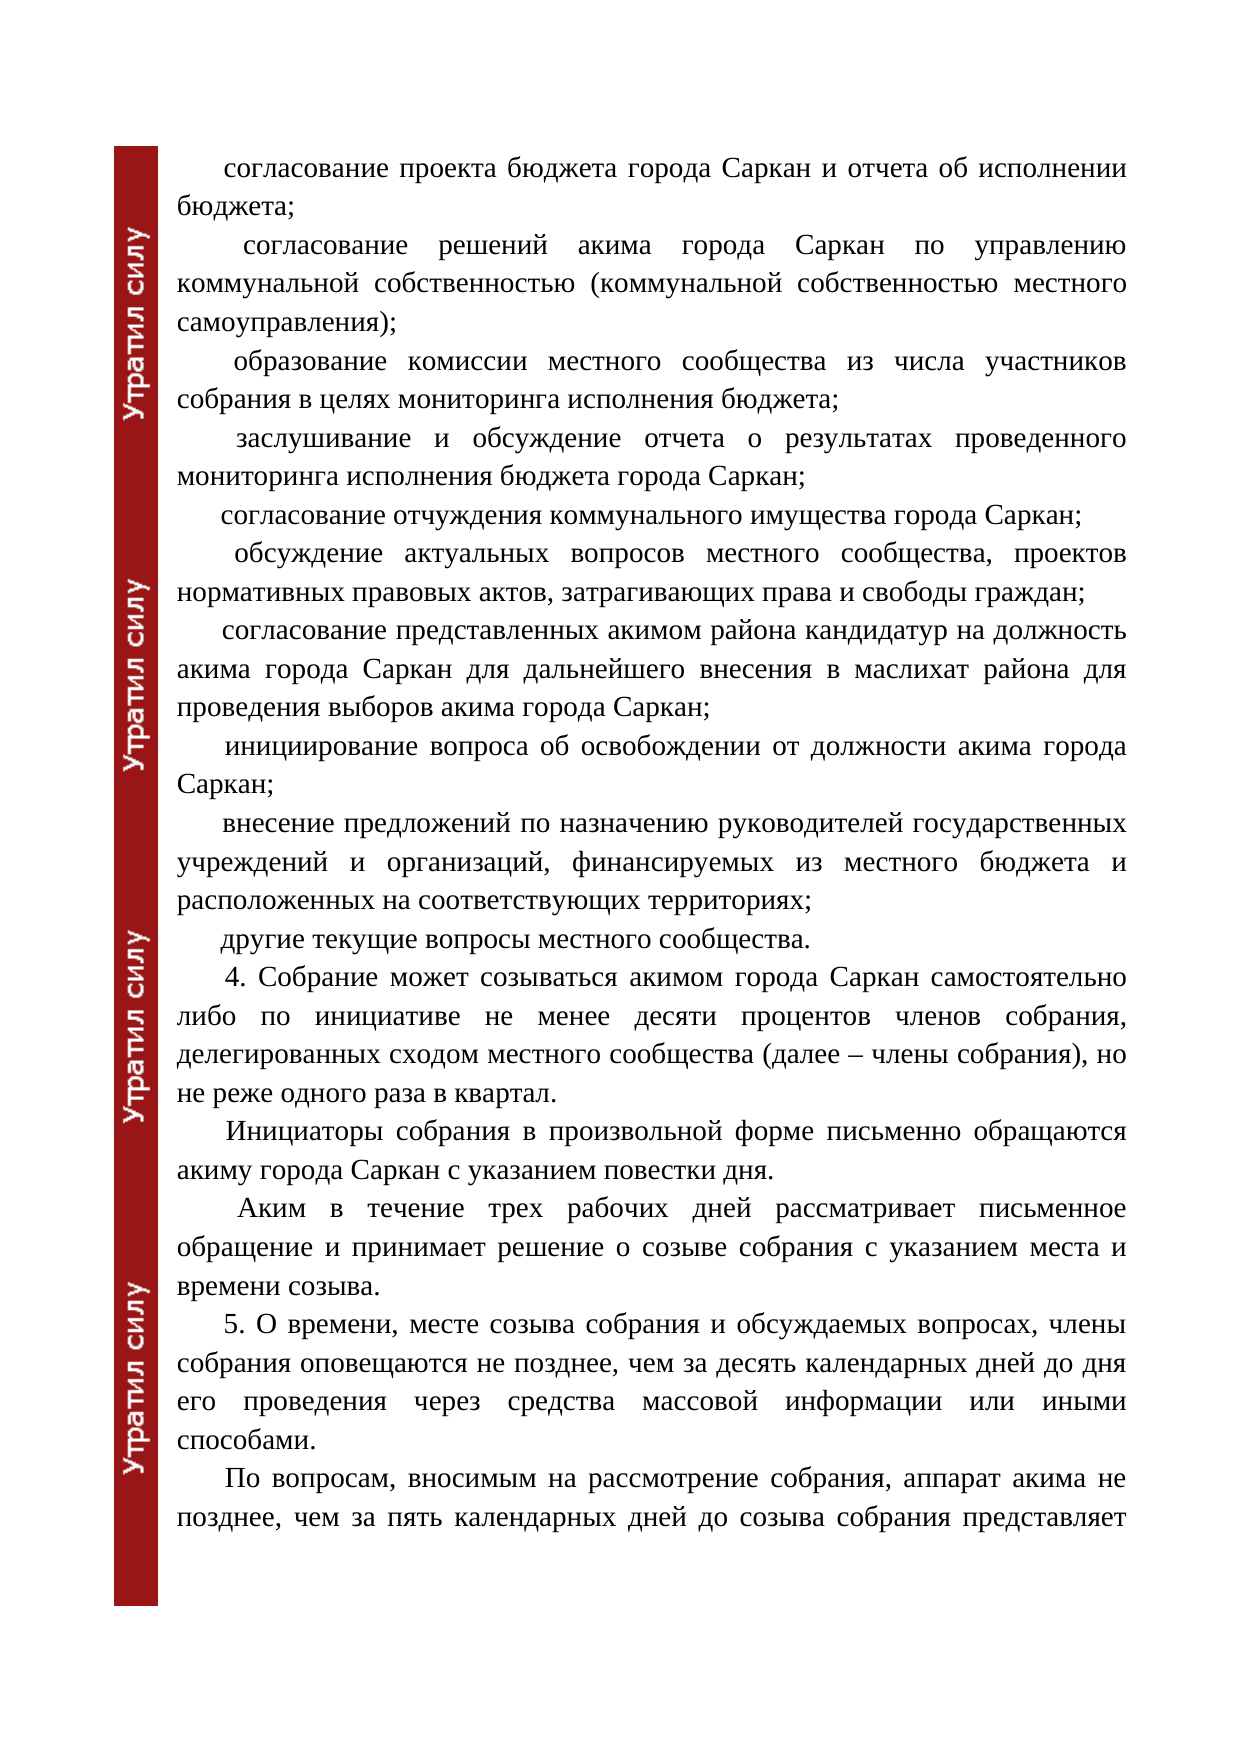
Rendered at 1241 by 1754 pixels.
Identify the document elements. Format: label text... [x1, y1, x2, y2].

picture [114, 1455, 158, 1460]
text внесение предложений по назначению руководителей государственных учреждений и организаций, финансируемых из местного бюджета и расположенных на соответствующих территориях; [112, 805, 1128, 916]
picture [114, 415, 158, 420]
text обсуждение актуальных вопросов местного сообщества, проектов нормативных правовых актов, затрагивающих права и свободы граждан; [112, 535, 1128, 607]
text Аким в течение трех рабочих дней рассматривает письменное обращение и принимает решение о созыве собрания с указанием места и времени созыва. [112, 1191, 1128, 1301]
picture [114, 607, 158, 612]
picture [114, 492, 158, 497]
text образование комиссии местного сообщества из числа участников собрания в целях мониторинга исполнения бюджета; [112, 343, 1128, 415]
text согласование решений акима города Саркан по управлению коммунальной собственностью (коммунальной собственностью местного самоуправления); [112, 227, 1128, 338]
text Инициаторы собрания в произвольной форме письменно обращаются акиму города Саркан с указанием повестки дня. [112, 1113, 1128, 1186]
picture [114, 1186, 158, 1191]
picture [114, 954, 158, 959]
picture [114, 1108, 158, 1113]
picture [114, 723, 158, 728]
picture [114, 530, 158, 535]
picture [114, 146, 158, 150]
picture [114, 916, 158, 921]
picture [114, 800, 158, 805]
text согласование представленных акимом района кандидатур на должность акима города Саркан для дальнейшего внесения в маслихат района для проведения выборов акима города Саркан; [112, 612, 1128, 723]
text согласование проекта бюджета города Саркан и отчета об исполнении бюджета; [112, 150, 1128, 222]
text 4. Собрание может созываться акимом города Саркан самостоятельно либо по инициативе не менее десяти процентов членов собрания, делегированных сходом местного сообщества (далее – члены собрания), но не реже одного раза в квартал. [112, 959, 1128, 1108]
text другие текущие вопросы местного сообщества. [112, 921, 1128, 954]
text 5. О времени, месте созыва собрания и обсуждаемых вопросах, члены собрания оповещаются не позднее, чем за десять календарных дней до дня его проведения через средства массовой информации или иными способами. [112, 1306, 1128, 1455]
text инициирование вопроса об освобождении от должности акима города Саркан; [112, 728, 1128, 800]
text заслушивание и обсуждение отчета о результатах проведенного мониторинга исполнения бюджета города Саркан; [112, 420, 1128, 492]
picture [114, 338, 158, 343]
picture [114, 1301, 158, 1306]
picture [114, 222, 158, 227]
picture [114, 1532, 158, 1606]
text согласование отчуждения коммунального имущества города Саркан; [112, 497, 1128, 530]
